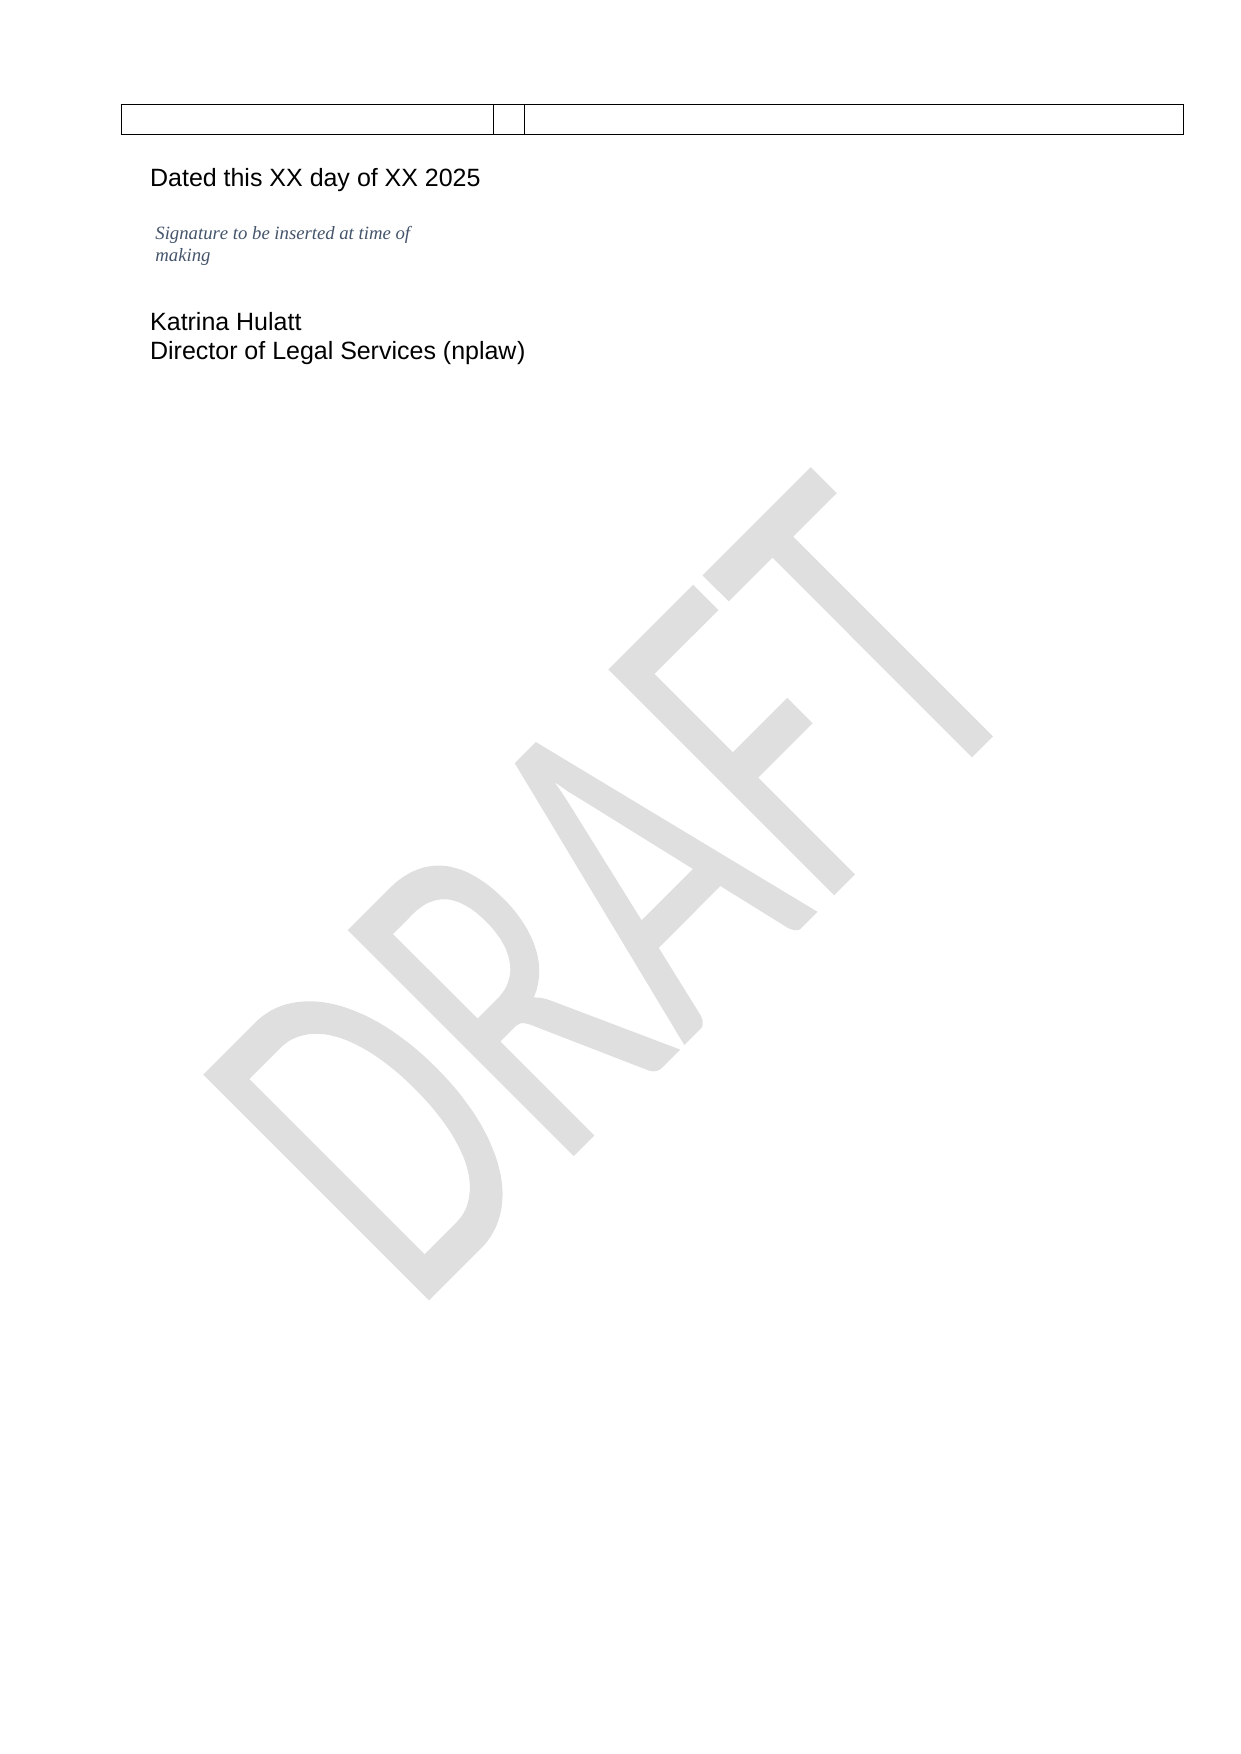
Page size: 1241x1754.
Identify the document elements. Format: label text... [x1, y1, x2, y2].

table_cell - [494, 105, 524, 133]
text Dated this XX day of XX 2025 [150, 163, 1090, 192]
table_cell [122, 105, 493, 133]
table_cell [525, 105, 1183, 133]
text Katrina Hulatt [150, 307, 1090, 336]
text Director of Legal Services (nplaw) [150, 336, 1090, 364]
